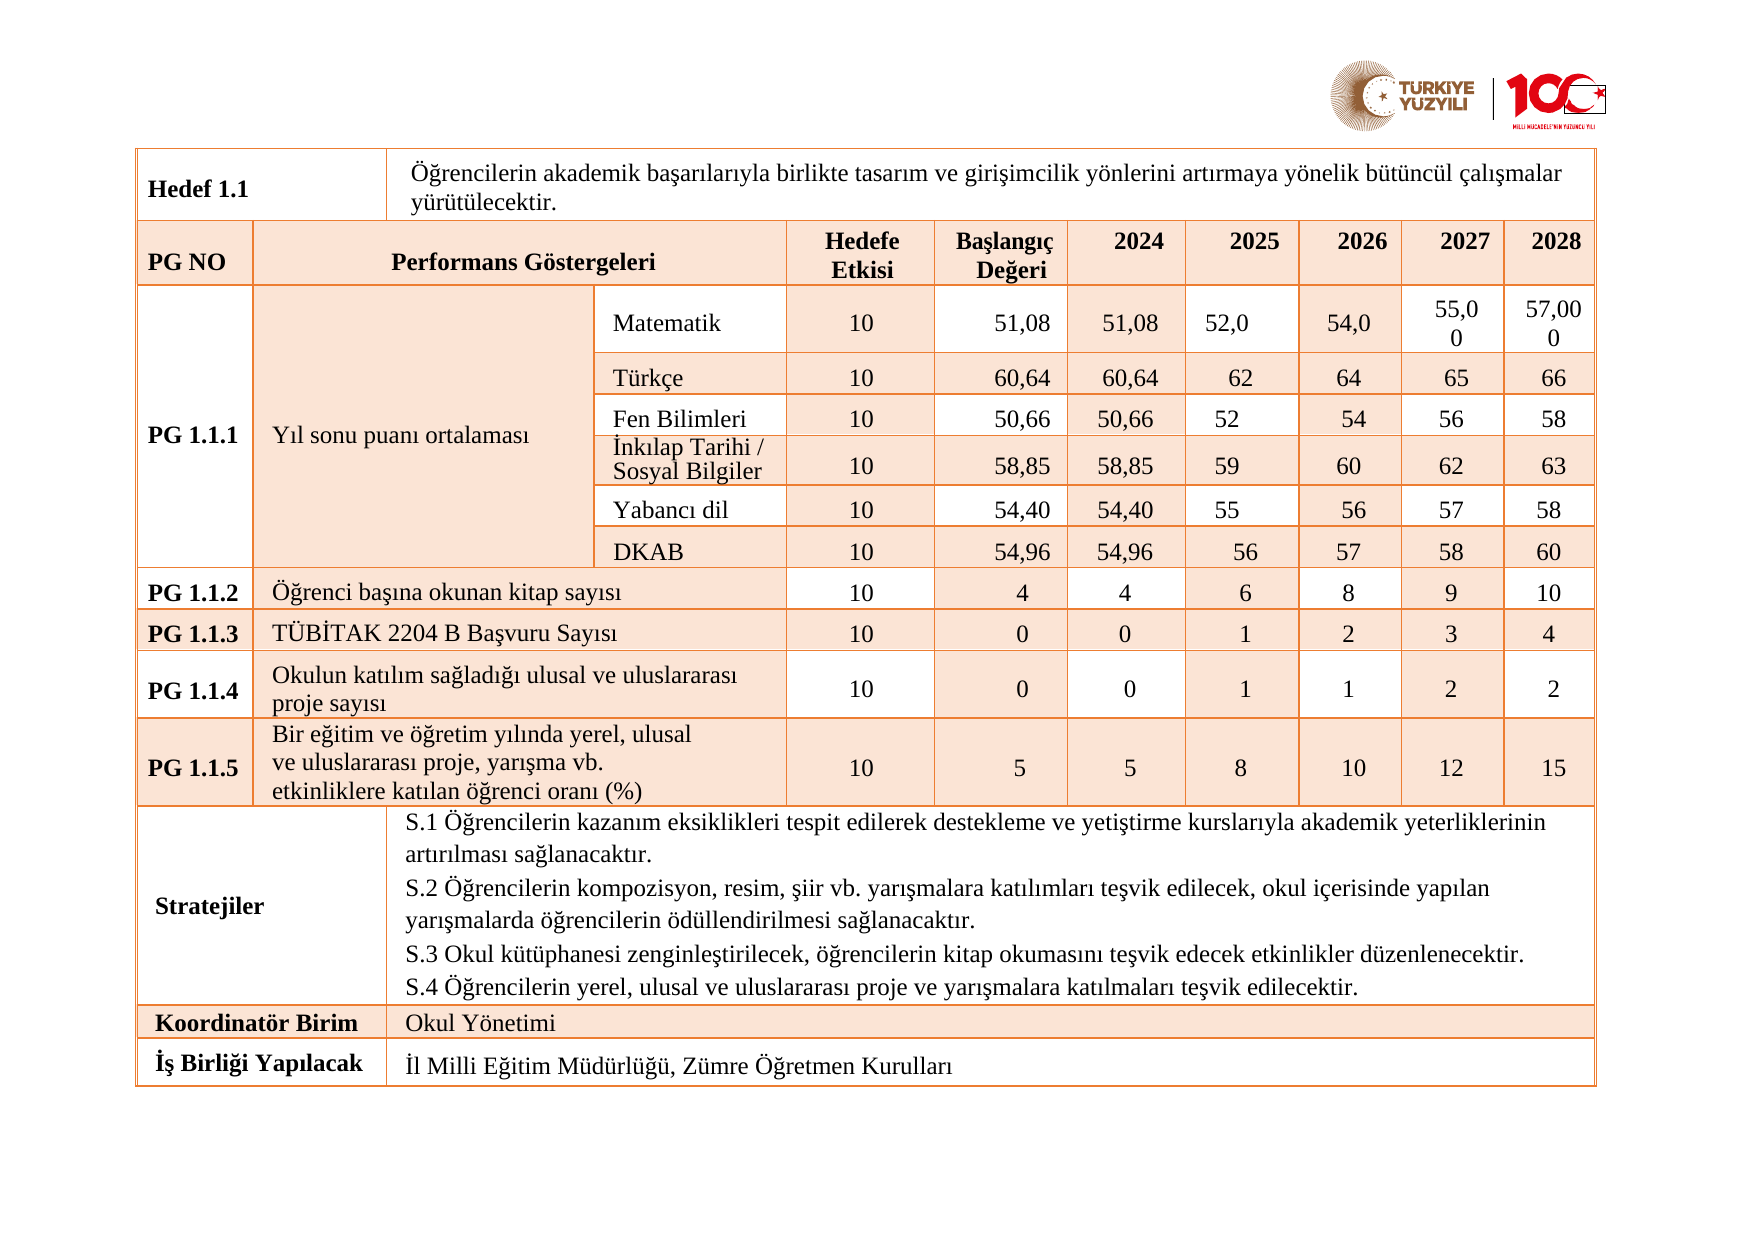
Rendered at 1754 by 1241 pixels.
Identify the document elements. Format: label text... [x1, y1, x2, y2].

table_cell Hedefe Etkisi [787, 221, 934, 284]
table_cell 8 [1186, 719, 1298, 805]
table_cell 52,0 [1186, 286, 1298, 352]
table_cell 57 [1402, 486, 1503, 525]
table_cell Türkçe [595, 353, 786, 393]
table_cell 50,66 [1068, 395, 1185, 434]
table_cell 0 [935, 651, 1067, 717]
table_cell Performans Göstergeleri [254, 221, 786, 284]
table_cell 0 [1068, 651, 1185, 717]
table_cell 65 [1402, 353, 1503, 393]
table_cell 59 [1186, 436, 1298, 484]
table_cell 10 [787, 719, 934, 805]
table_cell 10 [787, 610, 934, 649]
table_cell 62 [1186, 353, 1298, 393]
table_cell 58 [1402, 527, 1503, 567]
table_cell PG NO [138, 221, 252, 284]
table_cell Hedef 1.1 [138, 149, 386, 220]
table_cell 4 [1505, 610, 1594, 649]
table_cell 60,64 [1068, 353, 1185, 393]
table_cell 56 [1186, 527, 1298, 567]
table_cell Okul Yönetimi [387, 1006, 1594, 1037]
table_cell 10 [787, 436, 934, 484]
table_cell 54,96 [935, 527, 1067, 567]
table_cell 57,000 [1505, 286, 1594, 352]
table_cell 58 [1505, 395, 1594, 434]
table_cell 54,40 [935, 486, 1067, 525]
table_cell 51,08 [1068, 286, 1185, 352]
table_cell İl Milli Eğitim Müdürlüğü, Zümre Öğretmen Kurulları [387, 1039, 1594, 1085]
table_cell 10 [787, 651, 934, 717]
table_cell Bir eğitim ve öğretim yılında yerel, ulusal ve uluslararası proje, yarışma vb. etkinliklere katılan öğrenci oranı (%) [254, 719, 786, 805]
table_cell 57 [1300, 527, 1401, 567]
table_cell 9 [1402, 568, 1503, 608]
table_cell 55,00 [1402, 286, 1503, 352]
table_cell Öğrencilerin akademik başarılarıyla birlikte tasarım ve girişimcilik yönlerini artırmaya yönelik bütüncül çalışmalar yürütülecektir. [387, 149, 1594, 220]
table_cell S.1 Öğrencilerin kazanım eksiklikleri tespit edilerek destekleme ve yetiştirme kurslarıyla akademik yeterliklerinin artırılması sağlanacaktır. S.2 Öğrencilerin kompozisyon, resim, şiir vb. yarışmalara katılımları teşvik edilecek, okul içerisinde yapılan yarışmalarda öğrencilerin ödüllendirilmesi sağlanacaktır. S.3 Okul kütüphanesi zenginleştirilecek, öğrencilerin kitap okumasını teşvik edecek etkinlikler düzenlenecektir. S.4 Öğrencilerin yerel, ulusal ve uluslararası proje ve yarışmalara katılmaları teşvik edilecektir. [387, 807, 1594, 1004]
table_cell 12 [1402, 719, 1503, 805]
table_cell 54,0 [1300, 286, 1401, 352]
table_cell 2027 [1402, 221, 1503, 284]
picture [1365, 78, 1395, 114]
table_cell 64 [1300, 353, 1401, 393]
table_cell 60,64 [935, 353, 1067, 393]
table_cell 2 [1402, 651, 1503, 717]
table_cell 6 [1186, 568, 1298, 608]
table_cell DKAB [595, 527, 786, 567]
table_cell Okulun katılım sağladığı ulusal ve uluslararası proje sayısı [254, 651, 786, 717]
picture [1565, 86, 1605, 113]
table_cell 10 [787, 286, 934, 352]
table_cell Fen Bilimleri [595, 395, 786, 434]
table_cell 63 [1505, 436, 1594, 484]
table_cell 56 [1402, 395, 1503, 434]
table_cell Matematik [595, 286, 786, 352]
table_cell Yıl sonu puanı ortalaması [254, 286, 593, 567]
table_cell İnkılap Tarihi / Sosyal Bilgiler [595, 436, 786, 484]
table_cell 2 [1300, 610, 1401, 649]
table_cell 62 [1402, 436, 1503, 484]
table_cell 10 [787, 486, 934, 525]
table_cell 55 [1186, 486, 1298, 525]
table_cell 60 [1505, 527, 1594, 567]
table_cell 5 [1068, 719, 1185, 805]
table_cell 3 [1402, 610, 1503, 649]
table_cell 2026 [1300, 221, 1401, 284]
table_cell 54,96 [1068, 527, 1185, 567]
table_cell 10 [1300, 719, 1401, 805]
table_cell PG 1.1.1 [138, 286, 252, 567]
table_cell 5 [935, 719, 1067, 805]
table_cell 0 [935, 610, 1067, 649]
table_cell 2028 [1505, 221, 1594, 284]
table_cell 4 [1068, 568, 1185, 608]
table_cell PG 1.1.2 [138, 568, 252, 608]
table_cell İş Birliği Yapılacak Birimler [138, 1039, 386, 1085]
table_cell 4 [935, 568, 1067, 608]
table_cell 1 [1186, 610, 1298, 649]
table_cell 1 [1186, 651, 1298, 717]
table_cell TÜBİTAK 2204 B Başvuru Sayısı [254, 610, 786, 649]
table_cell 58,85 [1068, 436, 1185, 484]
table_cell 51,08 [935, 286, 1067, 352]
table_cell 10 [1505, 568, 1594, 608]
table_cell 58 [1505, 486, 1594, 525]
table_cell 1 [1300, 651, 1401, 717]
table_cell 54 [1300, 395, 1401, 434]
table_cell 10 [787, 568, 934, 608]
table_cell 60 [1300, 436, 1401, 484]
table_cell 54,40 [1068, 486, 1185, 525]
table_cell 2 [1505, 651, 1594, 717]
table_cell 2024 [1068, 221, 1185, 284]
table_cell Başlangıç Değeri [935, 221, 1067, 284]
table_cell 52 [1186, 395, 1298, 434]
table_cell 50,66 [935, 395, 1067, 434]
table_cell 2025 [1186, 221, 1298, 284]
table_cell 15 [1505, 719, 1594, 805]
table_cell PG 1.1.3 [138, 610, 252, 649]
table_cell 56 [1300, 486, 1401, 525]
table_cell Öğrenci başına okunan kitap sayısı [254, 568, 786, 608]
table_cell 10 [787, 527, 934, 567]
table_cell PG 1.1.4 [138, 651, 252, 717]
table_cell 10 [787, 353, 934, 393]
table_cell 58,85 [935, 436, 1067, 484]
table_cell 66 [1505, 353, 1594, 393]
table_cell Koordinatör Birim [138, 1006, 386, 1037]
table_cell Stratejiler [138, 807, 386, 1004]
table_cell PG 1.1.5 [138, 719, 252, 805]
table_cell 0 [1068, 610, 1185, 649]
table_cell 10 [787, 395, 934, 434]
table_cell Yabancı dil [595, 486, 786, 525]
table_cell 8 [1300, 568, 1401, 608]
